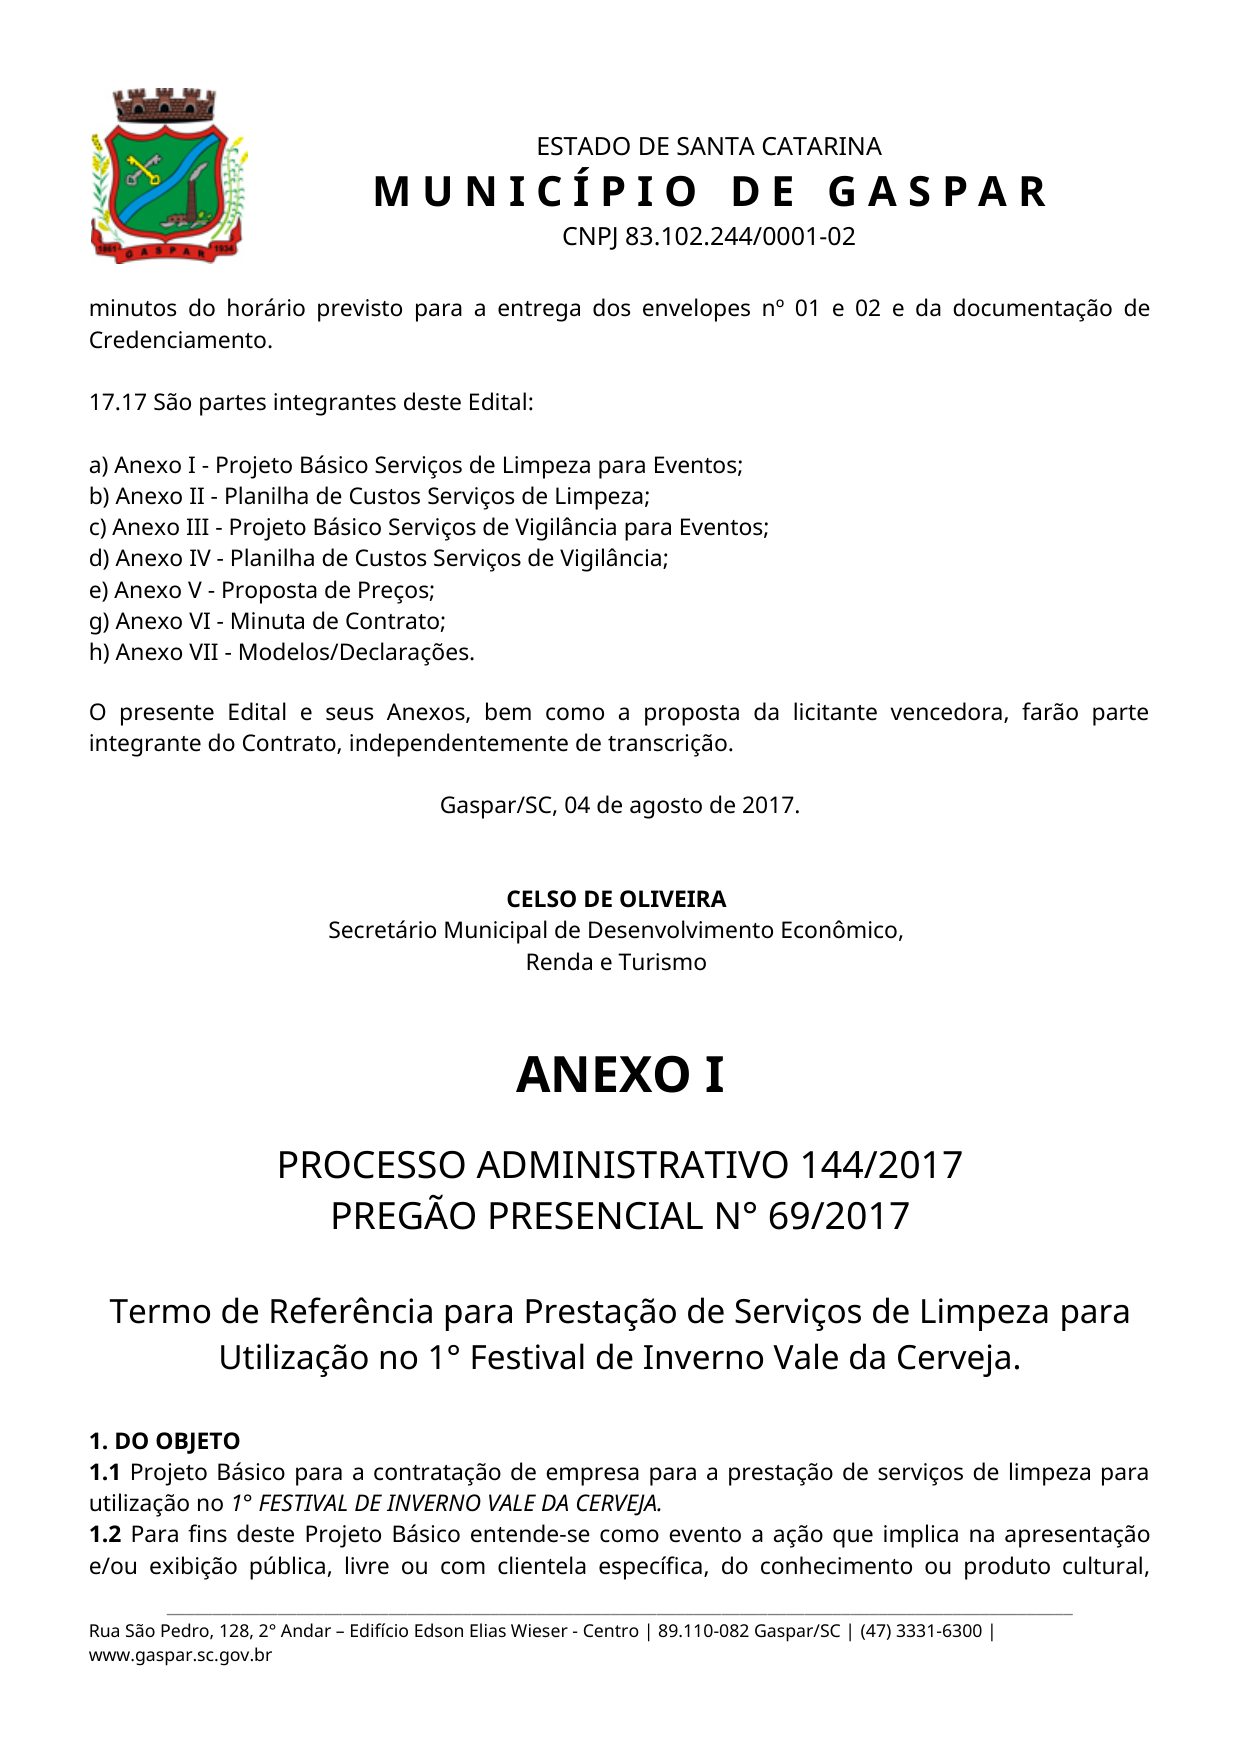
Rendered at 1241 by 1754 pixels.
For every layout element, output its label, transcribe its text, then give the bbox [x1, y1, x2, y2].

picture [91, 88, 248, 264]
text 17.17 São partes integrantes deste Edital: [88, 386, 1152, 417]
text PROCESSO ADMINISTRATIVO 144/2017 [88, 1138, 1152, 1189]
text O presente Edital e seus Anexos, bem como a proposta da licitante vencedora, farão parte integrante do Contrato, independentemente de transcrição. [88, 695, 1152, 758]
text 1.1 Projeto Básico para a contratação de empresa para a prestação de serviços de limpeza para utilização no 1° FESTIVAL DE INVERNO VALE DA CERVEJA. [88, 1456, 1152, 1518]
text ANEXO I [88, 1039, 1152, 1107]
table_header CELSO DE OLIVEIRA Secretário Municipal de Desenvolvimento Econômico, Renda e Turismo [77, 883, 1155, 1008]
text g) Anexo VI - Minuta de Contrato; [88, 605, 1152, 636]
text b) Anexo II - Planilha de Custos Serviços de Limpeza; [88, 480, 1152, 511]
text 1. DO OBJETO [88, 1424, 1152, 1456]
text PREGÃO PRESENCIAL N° 69/2017 [88, 1189, 1152, 1240]
text d) Anexo IV - Planilha de Custos Serviços de Vigilância; [88, 542, 1152, 574]
text c) Anexo III - Projeto Básico Serviços de Vigilância para Eventos; [88, 511, 1152, 542]
text Gaspar/SC, 04 de agosto de 2017. [88, 789, 1152, 820]
text e) Anexo V - Proposta de Preços; [88, 574, 1152, 605]
text a) Anexo I - Projeto Básico Serviços de Limpeza para Eventos; [88, 449, 1152, 480]
text Termo de Referência para Prestação de Serviços de Limpeza para Utilização no 1° Festival de Inverno Vale da Cerveja. [88, 1288, 1152, 1379]
text h) Anexo VII - Modelos/Declarações. [88, 636, 1152, 667]
